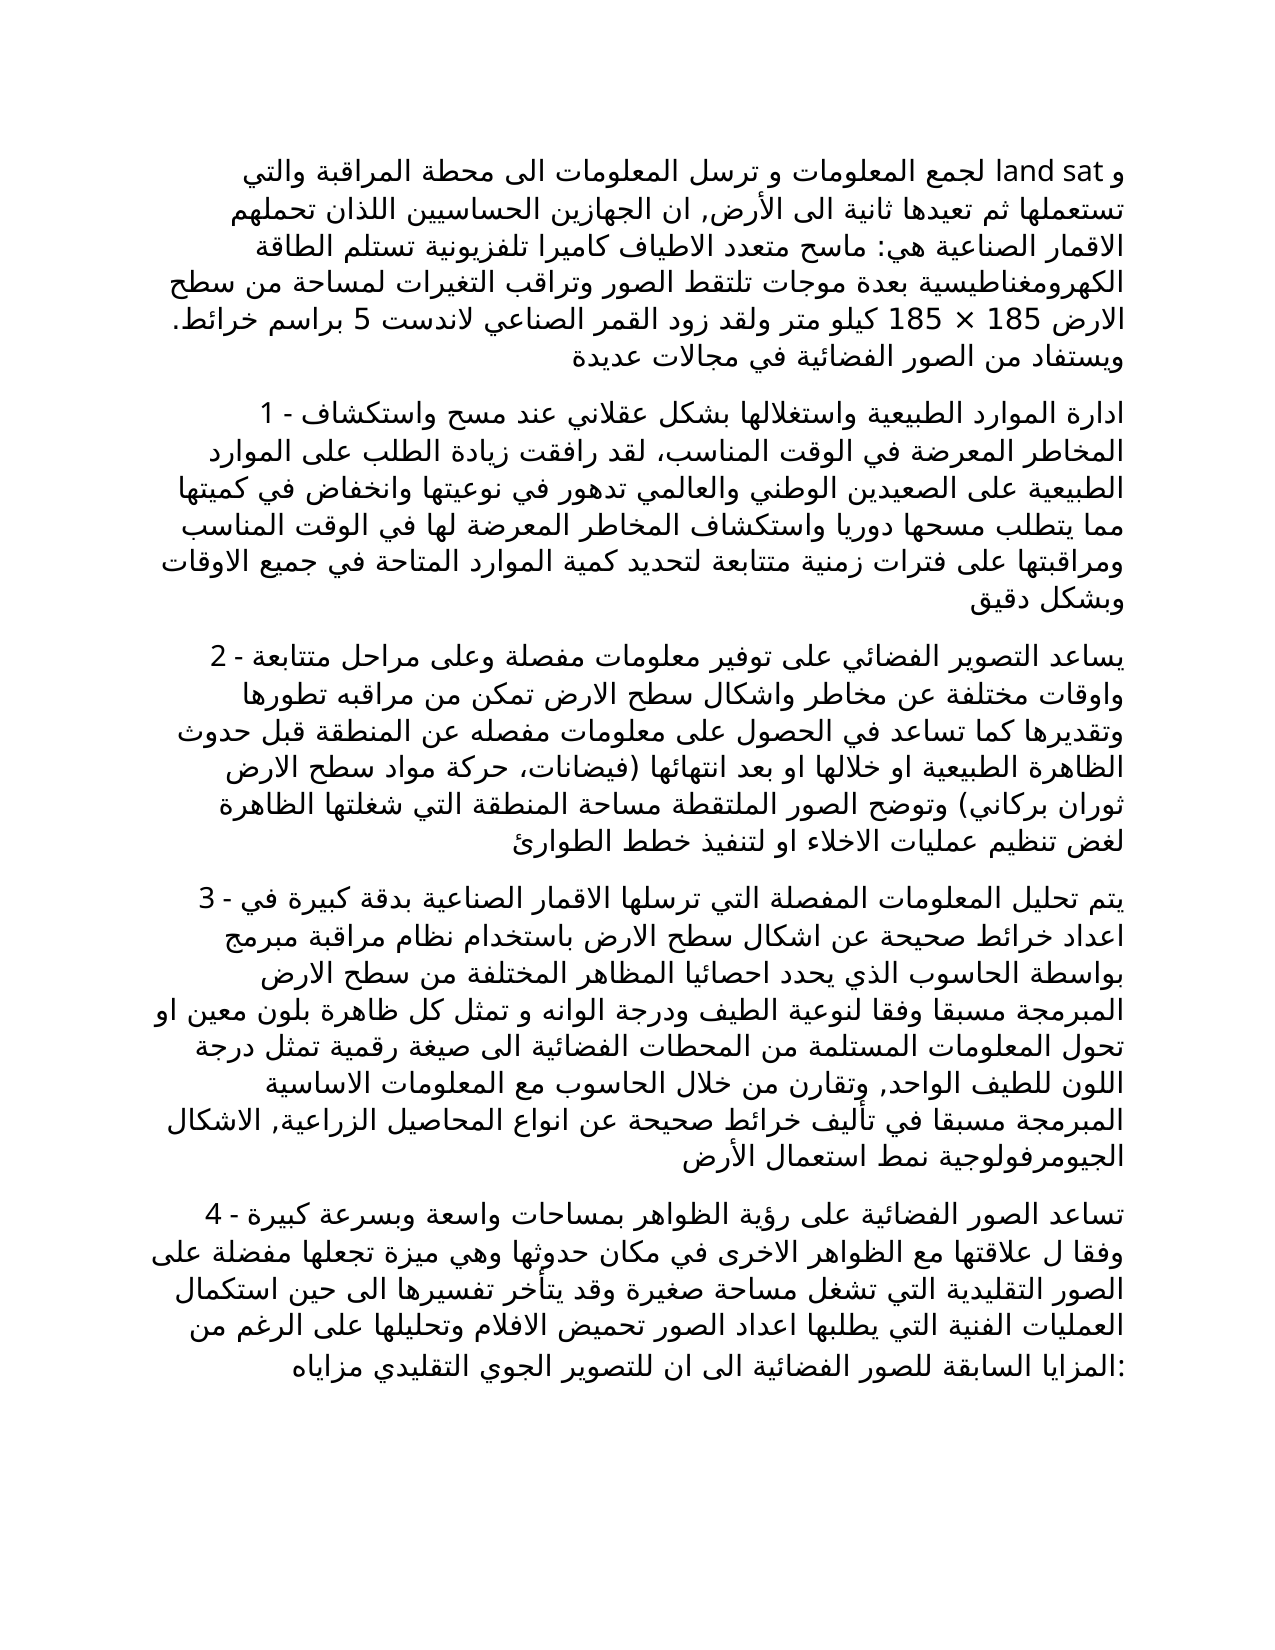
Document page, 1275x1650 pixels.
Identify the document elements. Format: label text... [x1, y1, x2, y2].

text 3 - يتم تحليل المعلومات المفصلة التي ترسلها الاقمار الصناعية بدقة كبيرة في اعداد خرائط صحيحة عن اشكال سطح الارض باستخدام نظام مراقبة مبرمج بواسطة الحاسوب الذي يحدد احصائيا المظاهر المختلفة من سطح الارض المبرمجة مسبقا وفقا لنوعية الطيف ودرجة الوانه و تمثل كل ظاهرة بلون معين او تحول المعلومات المستلمة من المحطات الفضائية الى صيغة رقمية تمثل درجة اللون للطيف الواحد, وتقارن من خلال الحاسوب مع المعلومات الاساسية المبرمجة مسبقا في تأليف خرائط صحيحة عن انواع المحاصيل الزراعية, الاشكال الجيومرفولوجية نمط استعمال الأرض [150, 877, 1125, 1173]
text 2 - يساعد التصوير الفضائي على توفير معلومات مفصلة وعلى مراحل متتابعة واوقات مختلفة عن مخاطر واشكال سطح الارض تمكن من مراقبه تطورها وتقديرها كما تساعد في الحصول على معلومات مفصله عن المنطقة قبل حدوث الظاهرة الطبيعية او خلالها او بعد انتهائها (فيضانات، حركة مواد سطح الارض ثوران بركاني) وتوضح الصور الملتقطة مساحة المنطقة التي شغلتها الظاهرة لغض تنظيم عمليات الاخلاء او لتنفيذ خطط الطوارئ [150, 635, 1125, 858]
text 1 - ادارة الموارد الطبيعية واستغلالها بشكل عقلاني عند مسح واستكشاف المخاطر المعرضة في الوقت المناسب، لقد رافقت زيادة الطلب على الموارد الطبيعية على الصعيدين الوطني والعالمي تدهور في نوعيتها وانخفاض في كميتها مما يتطلب مسحها دوريا واستكشاف المخاطر المعرضة لها في الوقت المناسب ومراقبتها على فترات زمنية متتابعة لتحديد كمية الموارد المتاحة في جميع الاوقات وبشكل دقيق [150, 392, 1125, 615]
text 4 - تساعد الصور الفضائية على رؤية الظواهر بمساحات واسعة وبسرعة كبيرة وفقا ل علاقتها مع الظواهر الاخرى في مكان حدوثها وهي ميزة تجعلها مفضلة على الصور التقليدية التي تشغل مساحة صغيرة وقد يتأخر تفسيرها الى حين استكمال العمليات الفنية التي يطلبها اعداد الصور تحميض الافلام وتحليلها على الرغم من المزايا السابقة للصور الفضائية الى ان للتصوير الجوي التقليدي مزاياه: [150, 1193, 1125, 1385]
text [150, 150, 1125, 373]
